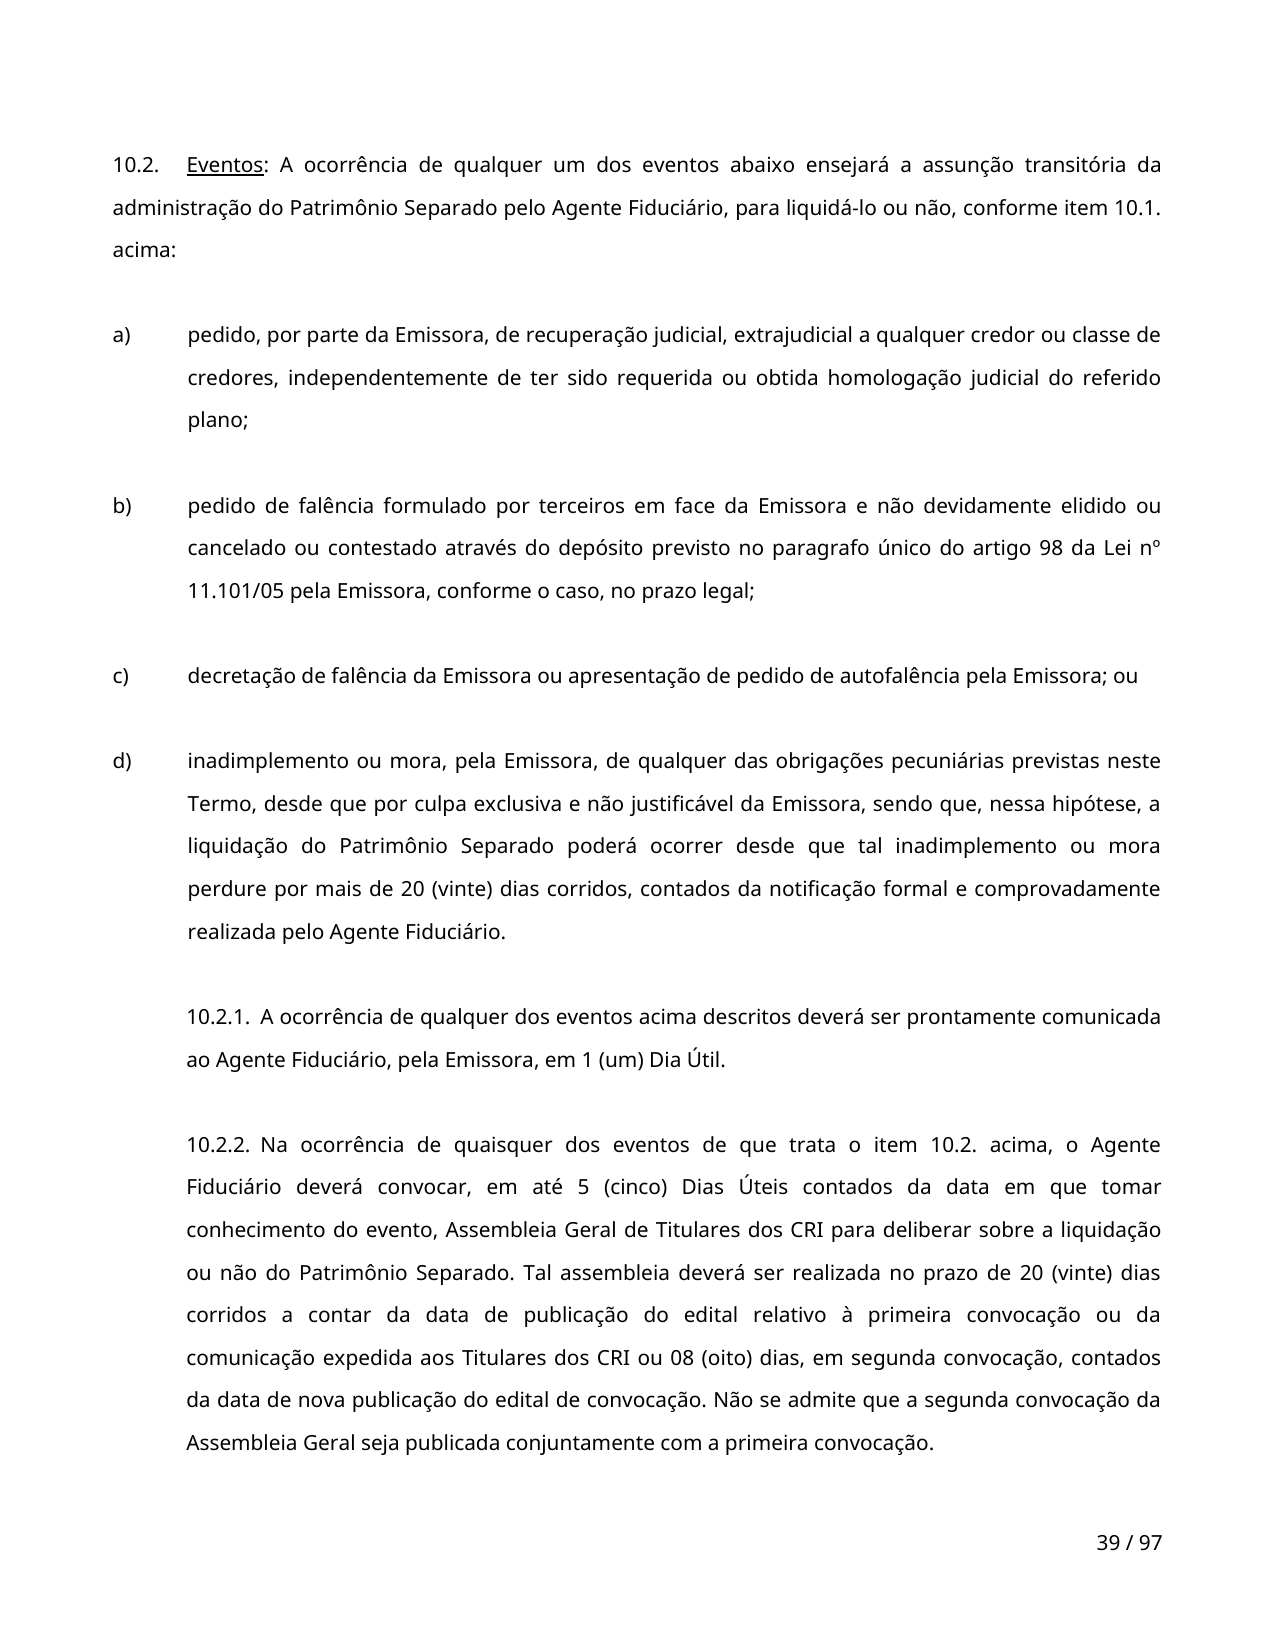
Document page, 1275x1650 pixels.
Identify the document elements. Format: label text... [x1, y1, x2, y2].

text 10.2.2. Na ocorrência de quaisquer dos eventos de que trata o item 10.2. acima, o Agente Fiduciário deverá convocar, em até 5 (cinco) Dias Úteis contados da data em que tomar conhecimento do evento, Assembleia Geral de Titulares dos CRI para deliberar sobre a liquidação ou não do Patrimônio Separado. Tal assembleia deverá ser realizada no prazo de 20 (vinte) dias corridos a contar da data de publicação do edital relativo à primeira convocação ou da comunicação expedida aos Titulares dos CRI ou 08 (oito) dias, em segunda convocação, contados da data de nova publicação do edital de convocação. Não se admite que a segunda convocação da Assembleia Geral seja publicada conjuntamente com a primeira convocação. [186, 1130, 1162, 1457]
list pedido, por parte da Emissora, de recuperação judicial, extrajudicial a qualquer credor ou classe de credores, independentemente de ter sido requerida ou obtida homologação judicial do referido plano; [112, 320, 1162, 434]
text 10.2.1. A ocorrência de qualquer dos eventos acima descritos deverá ser prontamente comunicada ao Agente Fiduciário, pela Emissora, em 1 (um) Dia Útil. [186, 1002, 1162, 1073]
list inadimplemento ou mora, pela Emissora, de qualquer das obrigações pecuniárias previstas neste Termo, desde que por culpa exclusiva e não justificável da Emissora, sendo que, nessa hipótese, a liquidação do Patrimônio Separado poderá ocorrer desde que tal inadimplemento ou mora perdure por mais de 20 (vinte) dias corridos, contados da notificação formal e comprovadamente realizada pelo Agente Fiduciário. [112, 746, 1162, 945]
text 10.2. Eventos: A ocorrência de qualquer um dos eventos abaixo ensejará a assunção transitória da administração do Patrimônio Separado pelo Agente Fiduciário, para liquidá-lo ou não, conforme item 10.1. acima: [112, 150, 1162, 264]
list decretação de falência da Emissora ou apresentação de pedido de autofalência pela Emissora; ou [112, 661, 1162, 690]
list pedido de falência formulado por terceiros em face da Emissora e não devidamente elidido ou cancelado ou contestado através do depósito previsto no paragrafo único do artigo 98 da Lei nº 11.101/05 pela Emissora, conforme o caso, no prazo legal; [112, 491, 1162, 604]
